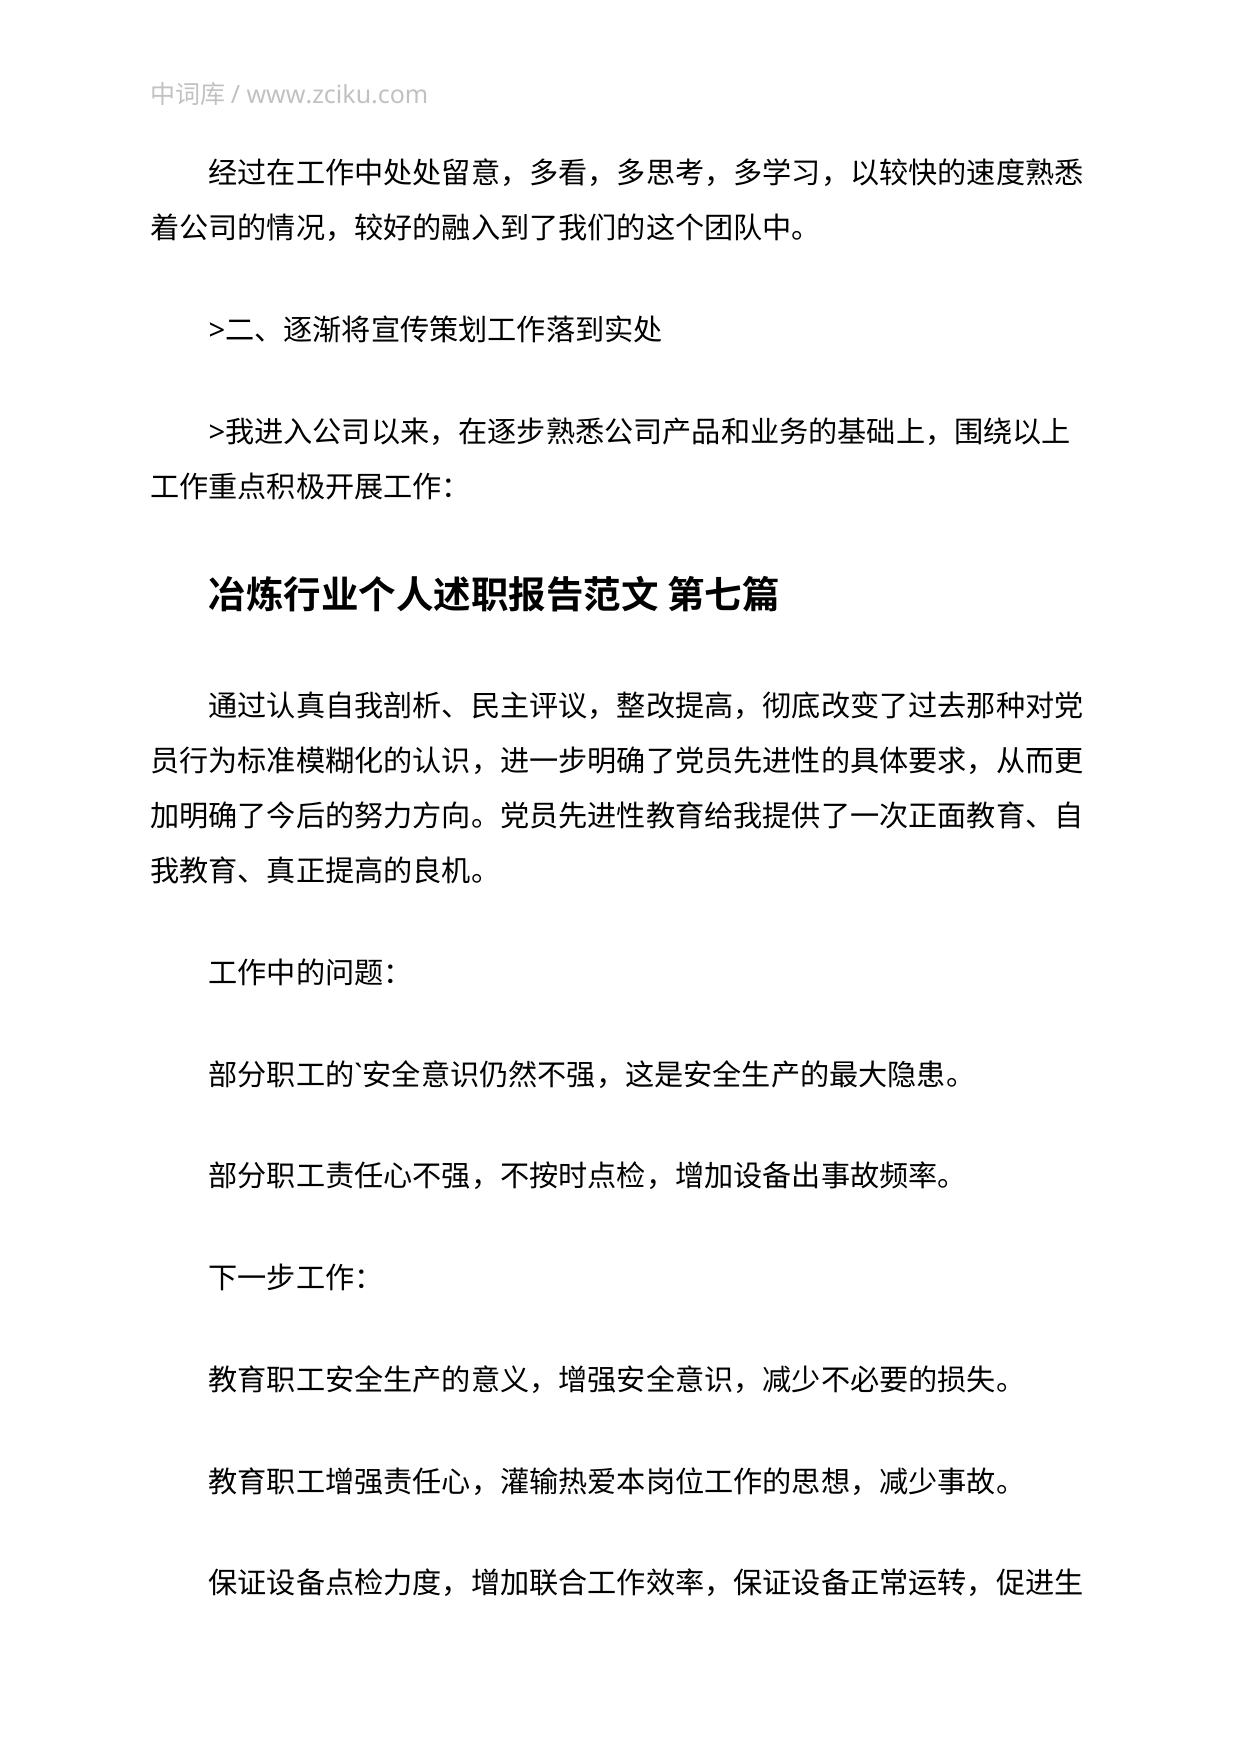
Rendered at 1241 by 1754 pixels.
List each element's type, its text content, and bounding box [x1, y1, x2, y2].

text 下一步工作： [150, 1255, 1090, 1297]
text 部分职工的`安全意识仍然不强，这是安全生产的最大隐患。 [150, 1051, 1090, 1093]
text 冶炼行业个人述职报告范文 第七篇 [150, 565, 1090, 620]
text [150, 1560, 1090, 1602]
text >我进入公司以来，在逐步熟悉公司产品和业务的基础上，围绕以上工作重点积极开展工作： [150, 409, 1090, 506]
text 工作中的问题： [150, 949, 1090, 992]
text 教育职工增强责任心，灌输热爱本岗位工作的思想，减少事故。 [150, 1458, 1090, 1501]
text 通过认真自我剖析、民主评议，整改提高，彻底改变了过去那种对党员行为标准模糊化的认识，进一步明确了党员先进性的具体要求，从而更加明确了今后的努力方向。党员先进性教育给我提供了一次正面教育、自我教育、真正提高的良机。 [150, 683, 1090, 890]
text 教育职工安全生产的意义，增强安全意识，减少不必要的损失。 [150, 1357, 1090, 1399]
text 经过在工作中处处留意，多看，多思考，多学习，以较快的速度熟悉着公司的情况，较好的融入到了我们的这个团队中。 [150, 150, 1090, 247]
text >二、逐渐将宣传策划工作落到实处 [150, 307, 1090, 349]
text 部分职工责任心不强，不按时点检，增加设备出事故频率。 [150, 1153, 1090, 1195]
